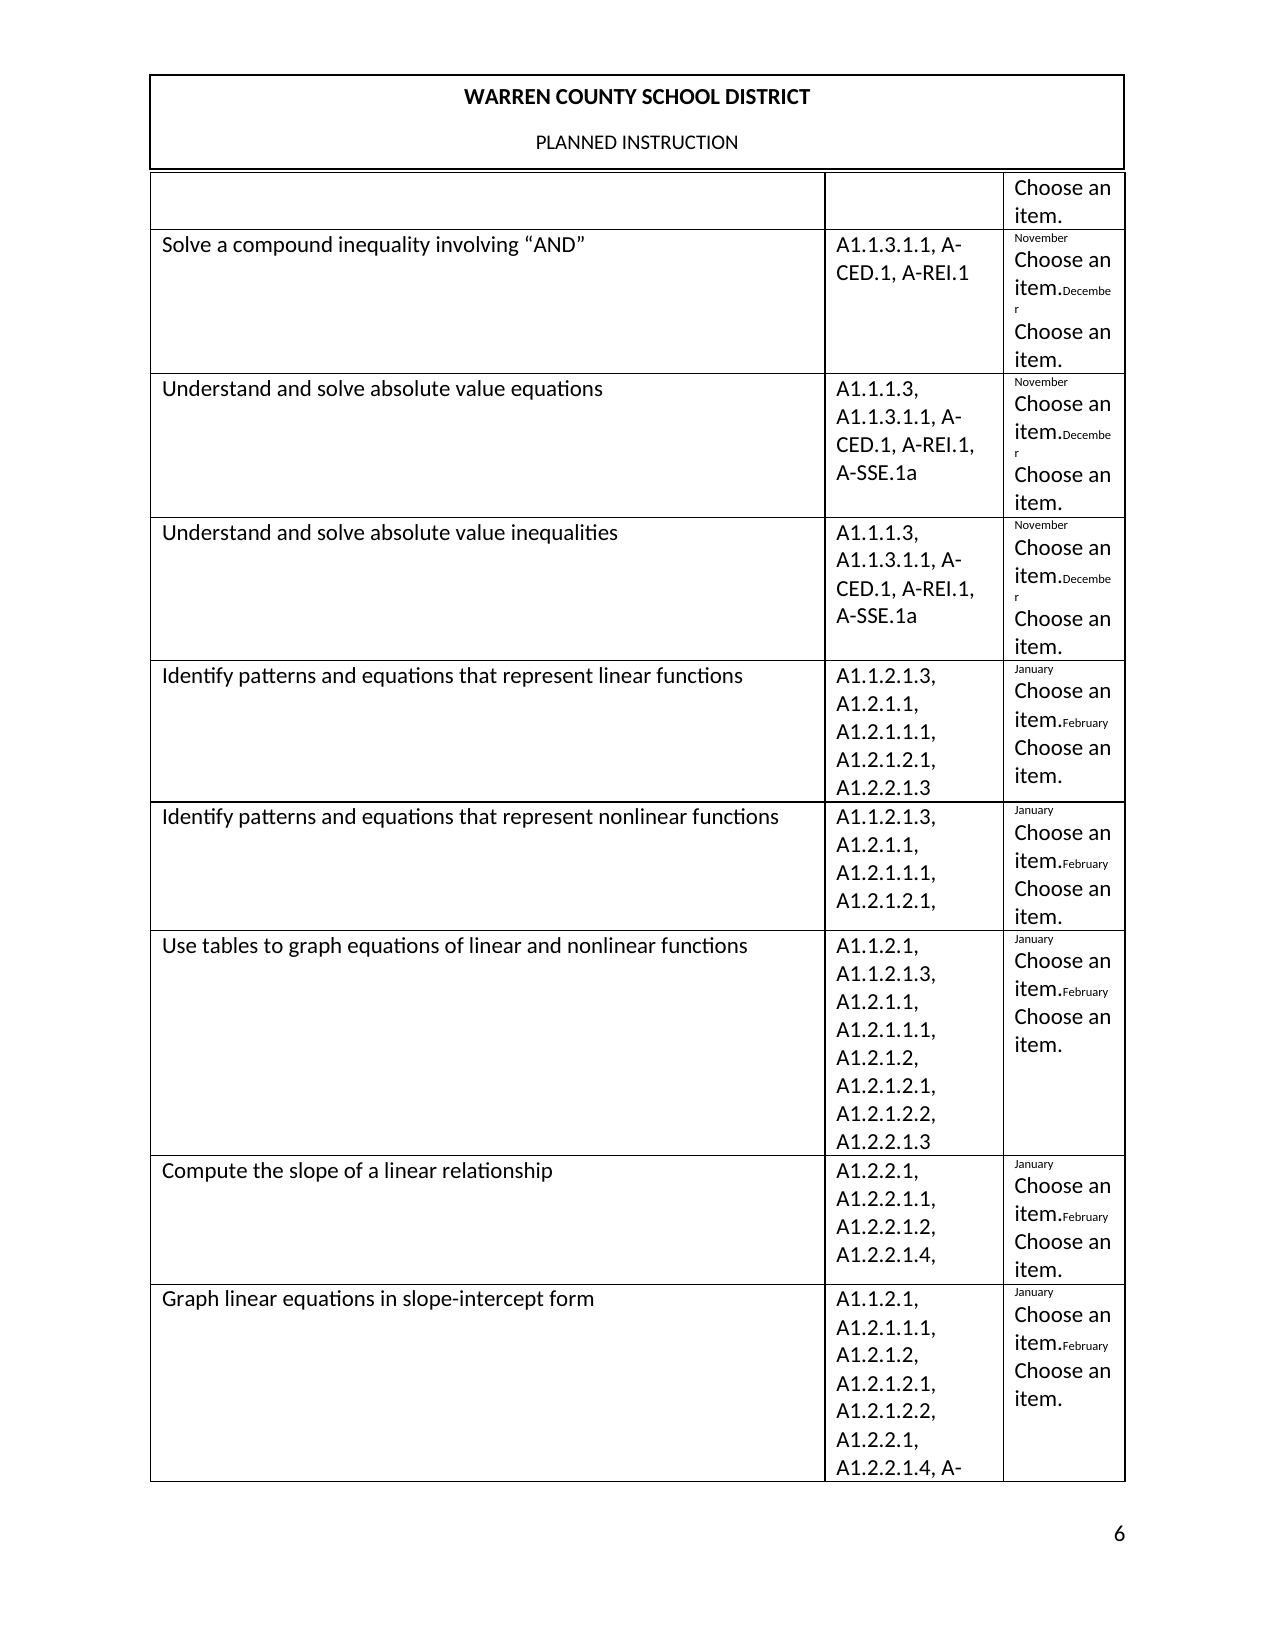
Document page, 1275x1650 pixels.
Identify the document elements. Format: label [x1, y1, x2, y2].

table_cell [1004, 173, 1124, 229]
table_cell [1004, 518, 1124, 660]
table_cell [1004, 661, 1124, 801]
table_cell [1004, 931, 1124, 1155]
table_cell [1004, 374, 1124, 517]
table_cell [1004, 230, 1124, 373]
table_cell [1004, 803, 1124, 930]
table_cell [1004, 1156, 1124, 1283]
table_cell [1004, 1285, 1124, 1481]
